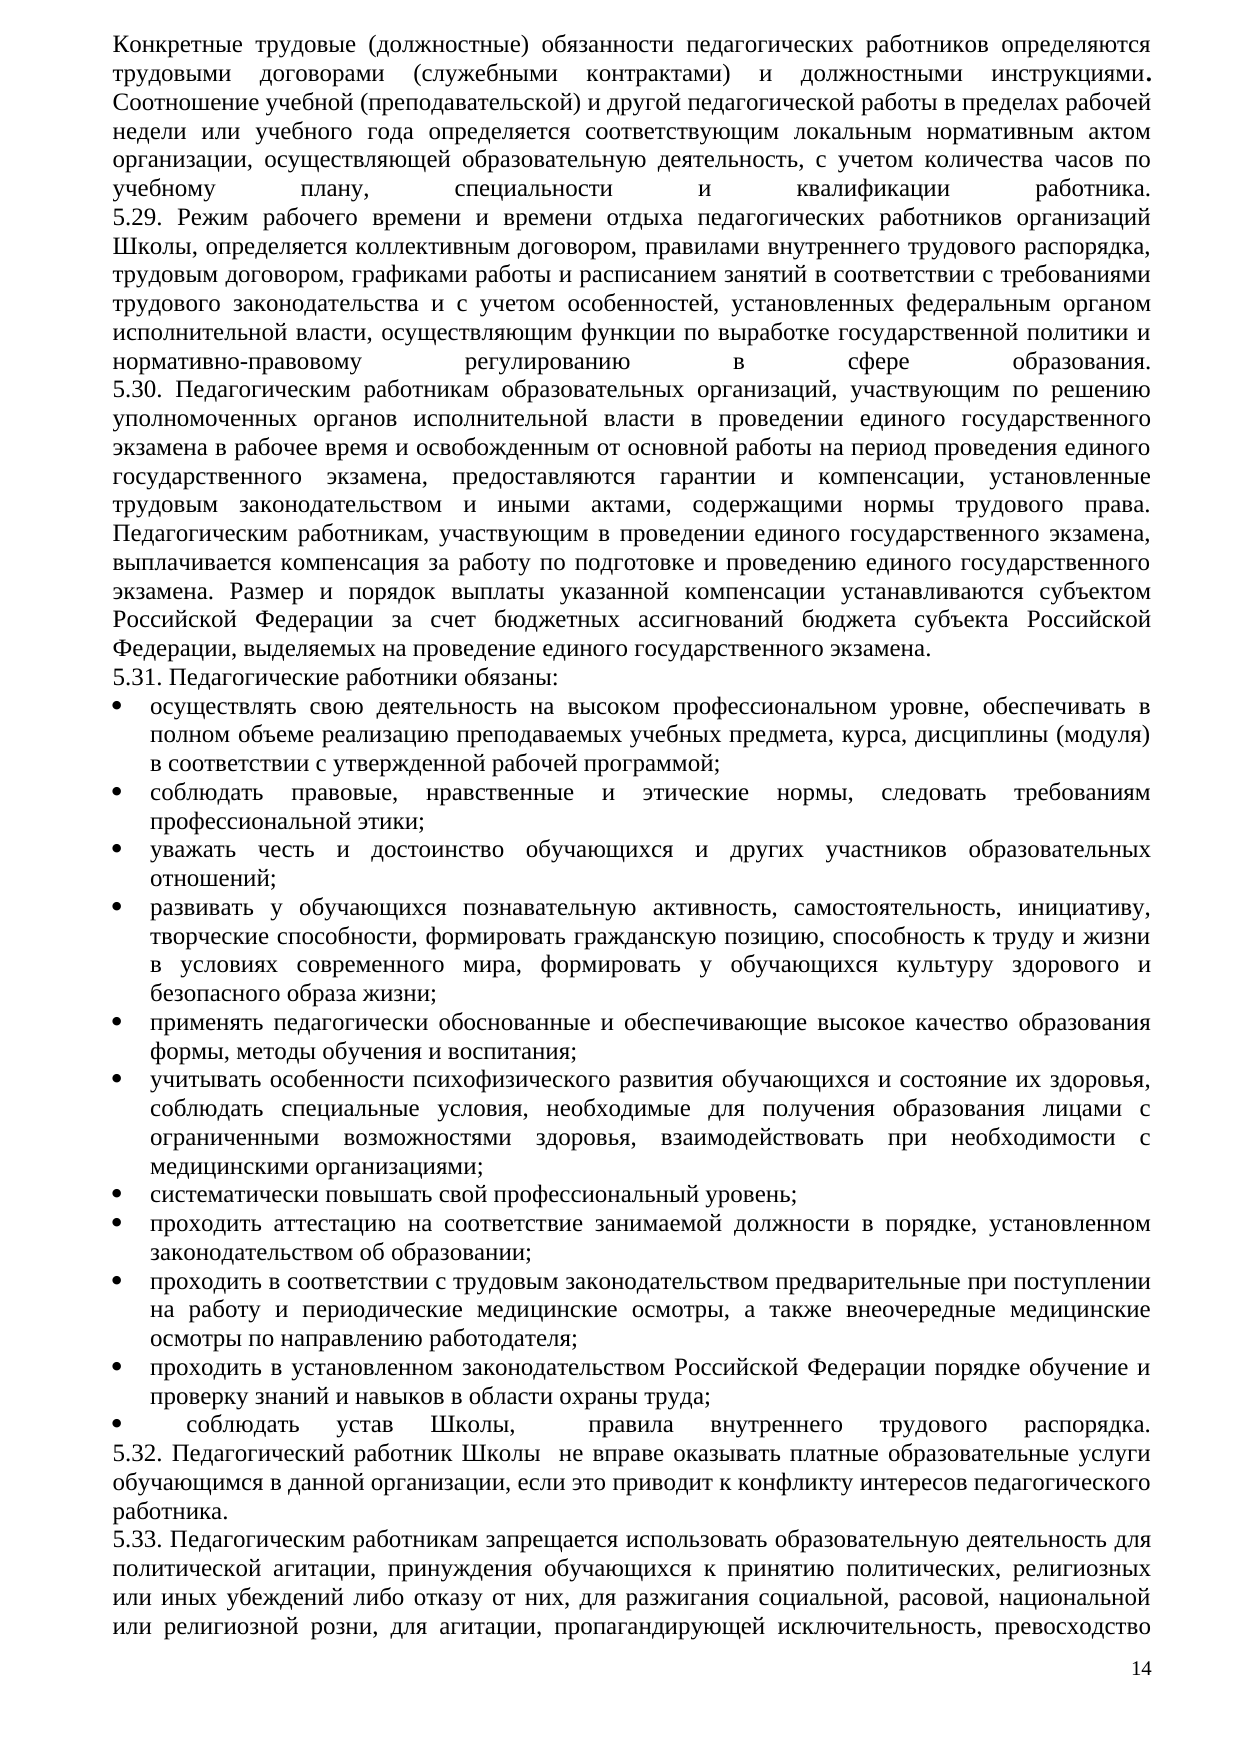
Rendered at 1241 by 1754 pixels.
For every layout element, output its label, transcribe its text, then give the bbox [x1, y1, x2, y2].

list соблюдать правовые, нравственные и этические нормы, следовать требованиям профессиональной этики; [112, 777, 1152, 834]
text 5.31. Педагогические работники обязаны: [112, 662, 1152, 691]
list развивать у обучающихся познавательную активность, самостоятельность, инициативу, творческие способности, формировать гражданскую позицию, способность к труду и жизни в условиях современного мира, формировать у обучающихся культуру здорового и безопасного образа жизни; [112, 892, 1152, 1007]
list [112, 1409, 1152, 1639]
list применять педагогически обоснованные и обеспечивающие высокое качество образования формы, методы обучения и воспитания; [112, 1007, 1152, 1064]
list проходить аттестацию на соответствие занимаемой должности в порядке, установленном законодательством об образовании; [112, 1208, 1152, 1266]
list уважать честь и достоинство обучающихся и других участников образовательных отношений; [112, 834, 1152, 892]
list проходить в соответствии с трудовым законодательством предварительные при поступлении на работу и периодические медицинские осмотры, а также внеочередные медицинские осмотры по направлению работодателя; [112, 1266, 1152, 1352]
list учитывать особенности психофизического развития обучающихся и состояние их здоровья, соблюдать специальные условия, необходимые для получения образования лицами с ограниченными возможностями здоровья, взаимодействовать при необходимости с медицинскими организациями; [112, 1064, 1152, 1179]
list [112, 29, 1152, 662]
list систематически повышать свой профессиональный уровень; [112, 1179, 1152, 1208]
list осуществлять свою деятельность на высоком профессиональном уровне, обеспечивать в полном объеме реализацию преподаваемых учебных предмета, курса, дисциплины (модуля) в соответствии с утвержденной рабочей программой; [112, 691, 1152, 777]
list проходить в установленном законодательством Российской Федерации порядке обучение и проверку знаний и навыков в области охраны труда; [112, 1352, 1152, 1409]
